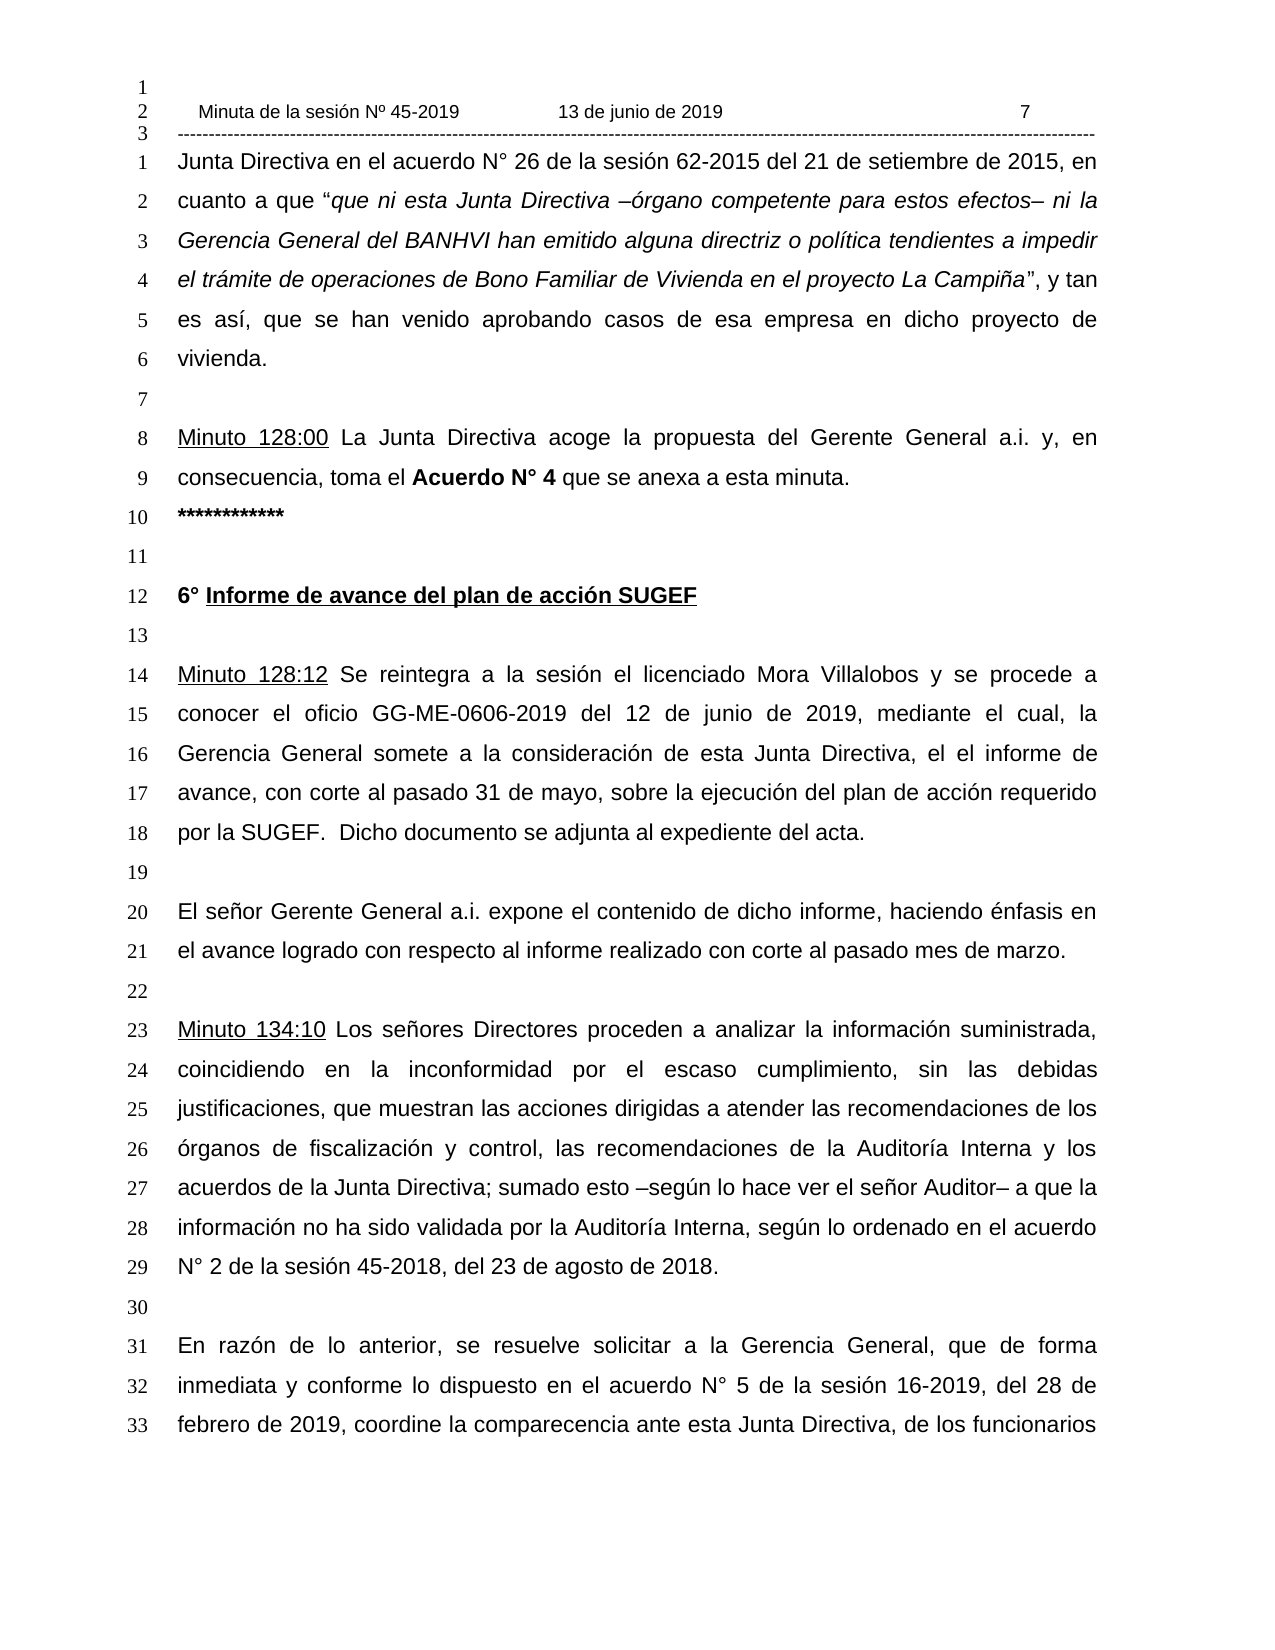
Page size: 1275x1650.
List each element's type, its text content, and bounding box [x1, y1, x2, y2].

text Minuto 134:10 Los señores Directores proceden a analizar la información suministrada, coincidiendo en la inconformidad por el escaso cumplimiento, sin las debidas justificaciones, que muestran las acciones dirigidas a atender las recomendaciones de los órganos de fiscalización y control, las recomendaciones de la Auditoría Interna y los acuerdos de la Junta Directiva; sumado esto –según lo hace ver el señor Auditor– a que la información no ha sido validada por la Auditoría Interna, según lo ordenado en el acuerdo N° 2 de la sesión 45-2018, del 23 de agosto de 2018. [177, 1016, 1098, 1279]
text ************ [177, 503, 1098, 529]
text 6° Informe de avance del plan de acción SUGEF [177, 582, 1098, 608]
text El señor Gerente General a.i. expone el contenido de dicho informe, haciendo énfasis en el avance logrado con respecto al informe realizado con corte al pasado mes de marzo. [177, 898, 1098, 964]
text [177, 1332, 1098, 1437]
text Minuto 128:00 La Junta Directiva acoge la propuesta del Gerente General a.i. y, en consecuencia, toma el Acuerdo N° 4 que se anexa a esta minuta. [177, 424, 1098, 490]
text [177, 148, 1098, 371]
text Minuto 128:12 Se reintegra a la sesión el licenciado Mora Villalobos y se procede a conocer el oficio GG-ME-0606-2019 del 12 de junio de 2019, mediante el cual, la Gerencia General somete a la consideración de esta Junta Directiva, el el informe de avance, con corte al pasado 31 de mayo, sobre la ejecución del plan de acción requerido por la SUGEF. Dicho documento se adjunta al expediente del acta. [177, 661, 1098, 845]
